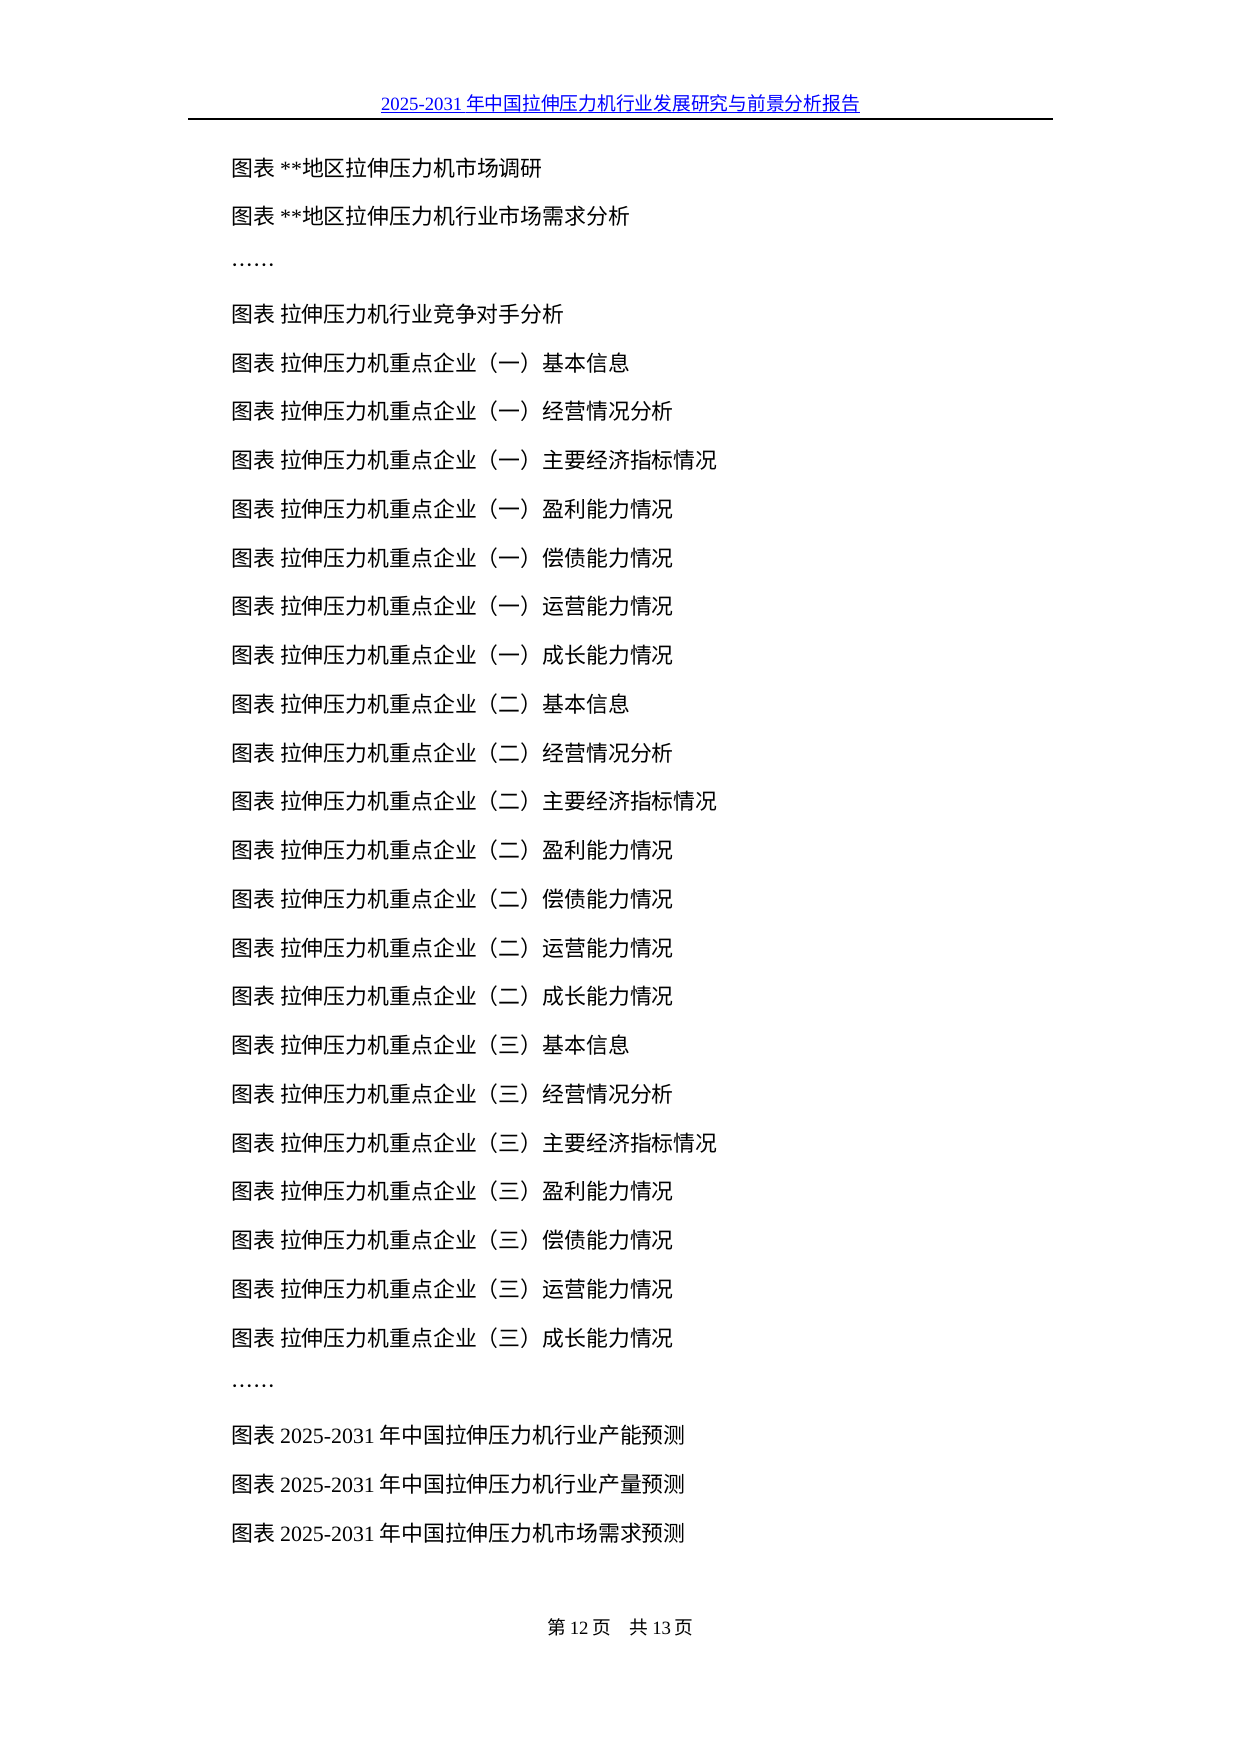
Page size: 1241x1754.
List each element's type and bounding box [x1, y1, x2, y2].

text [187, 150, 1053, 1548]
